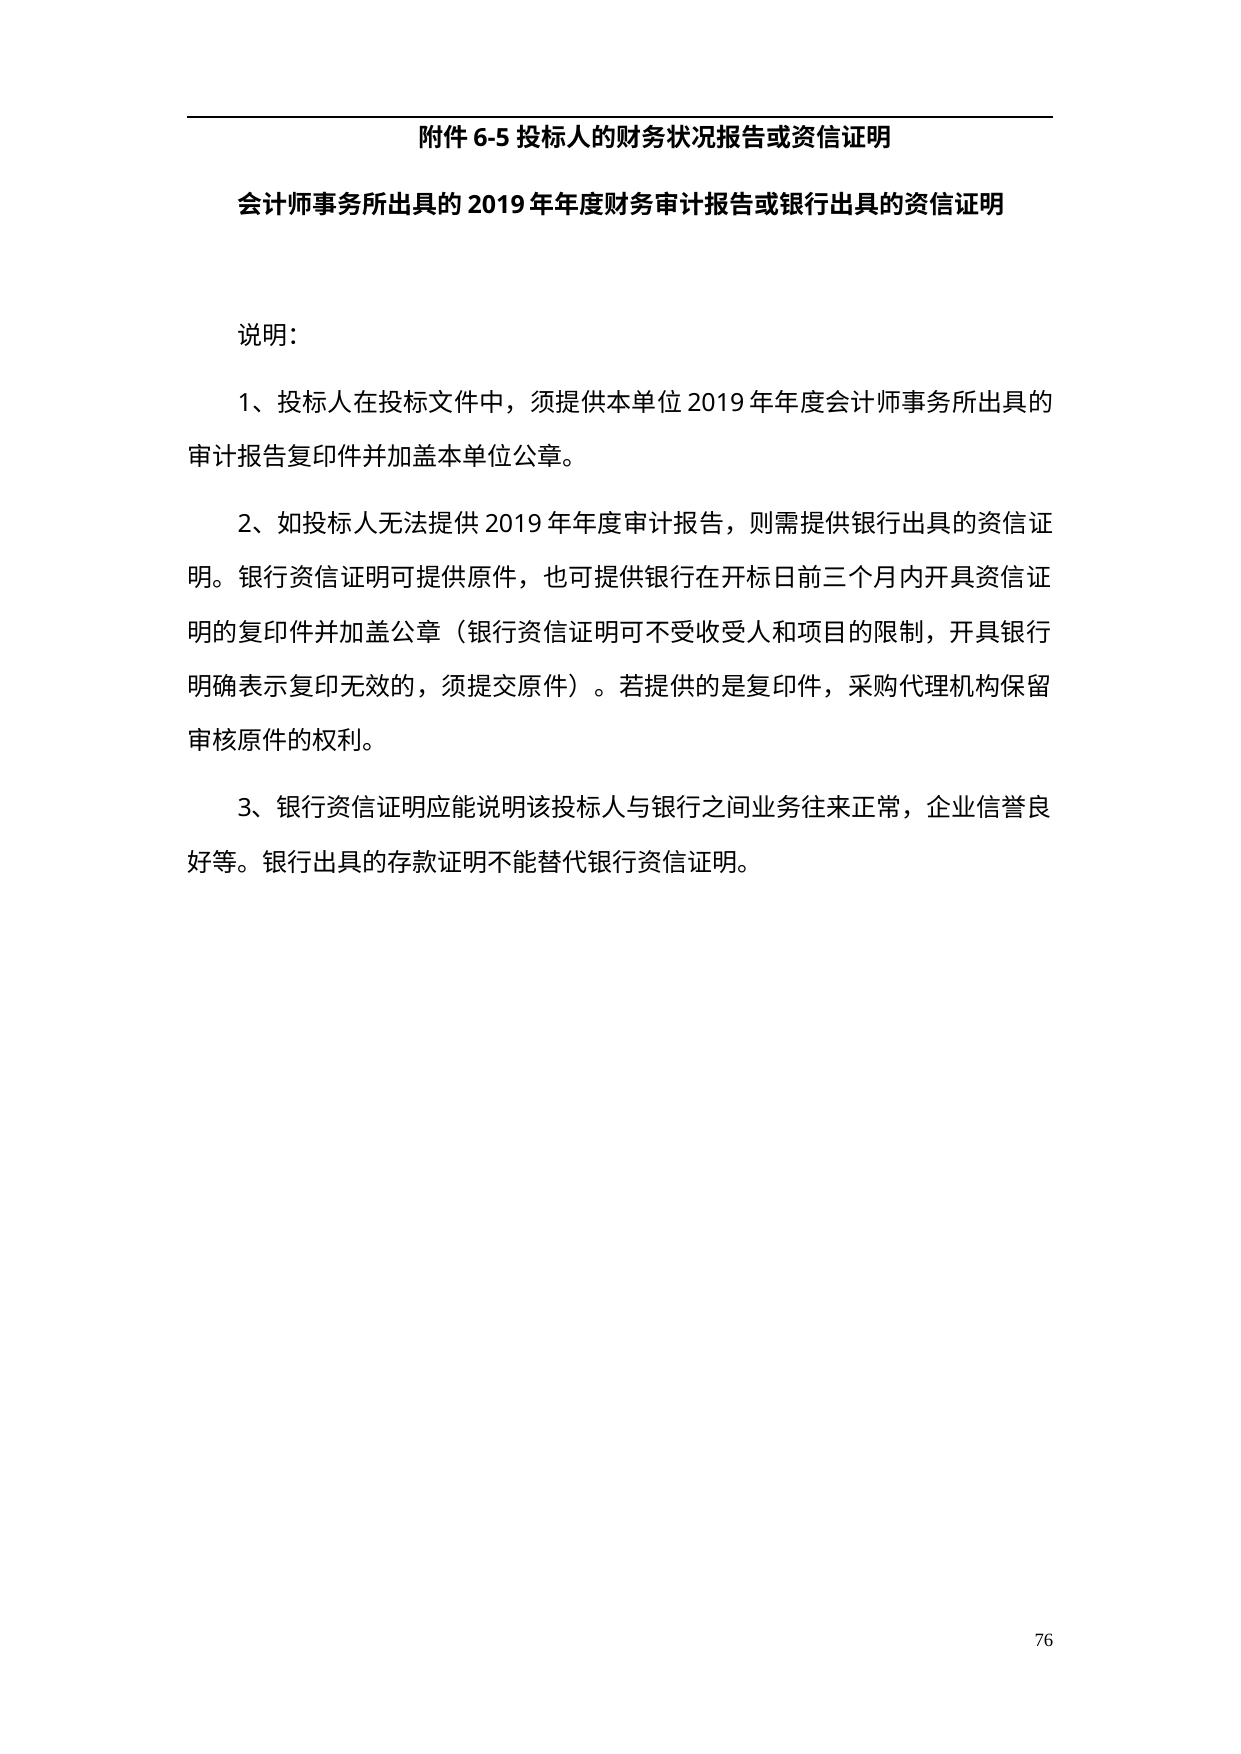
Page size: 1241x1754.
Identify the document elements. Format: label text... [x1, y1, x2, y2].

text 附件6-5 投标人的财务状况报告或资信证明 [231, 118, 1053, 154]
text 2、如投标人无法提供2019年年度审计报告，则需提供银行出具的资信证明。银行资信证明可提供原件，也可提供银行在开标日前三个月内开具资信证明的复印件并加盖公章（银行资信证明可不受收受人和项目的限制，开具银行明确表示复印无效的，须提交原件）。若提供的是复印件，采购代理机构保留审核原件的权利。 [187, 503, 1053, 757]
text 说明： [187, 315, 1053, 351]
text 3、银行资信证明应能说明该投标人与银行之间业务往来正常，企业信誉良好等。银行出具的存款证明不能替代银行资信证明。 [187, 788, 1053, 878]
text 1、投标人在投标文件中，须提供本单位2019年年度会计师事务所出具的审计报告复印件并加盖本单位公章。 [187, 382, 1053, 473]
text 会计师事务所出具的2019年年度财务审计报告或银行出具的资信证明 [187, 185, 1053, 221]
